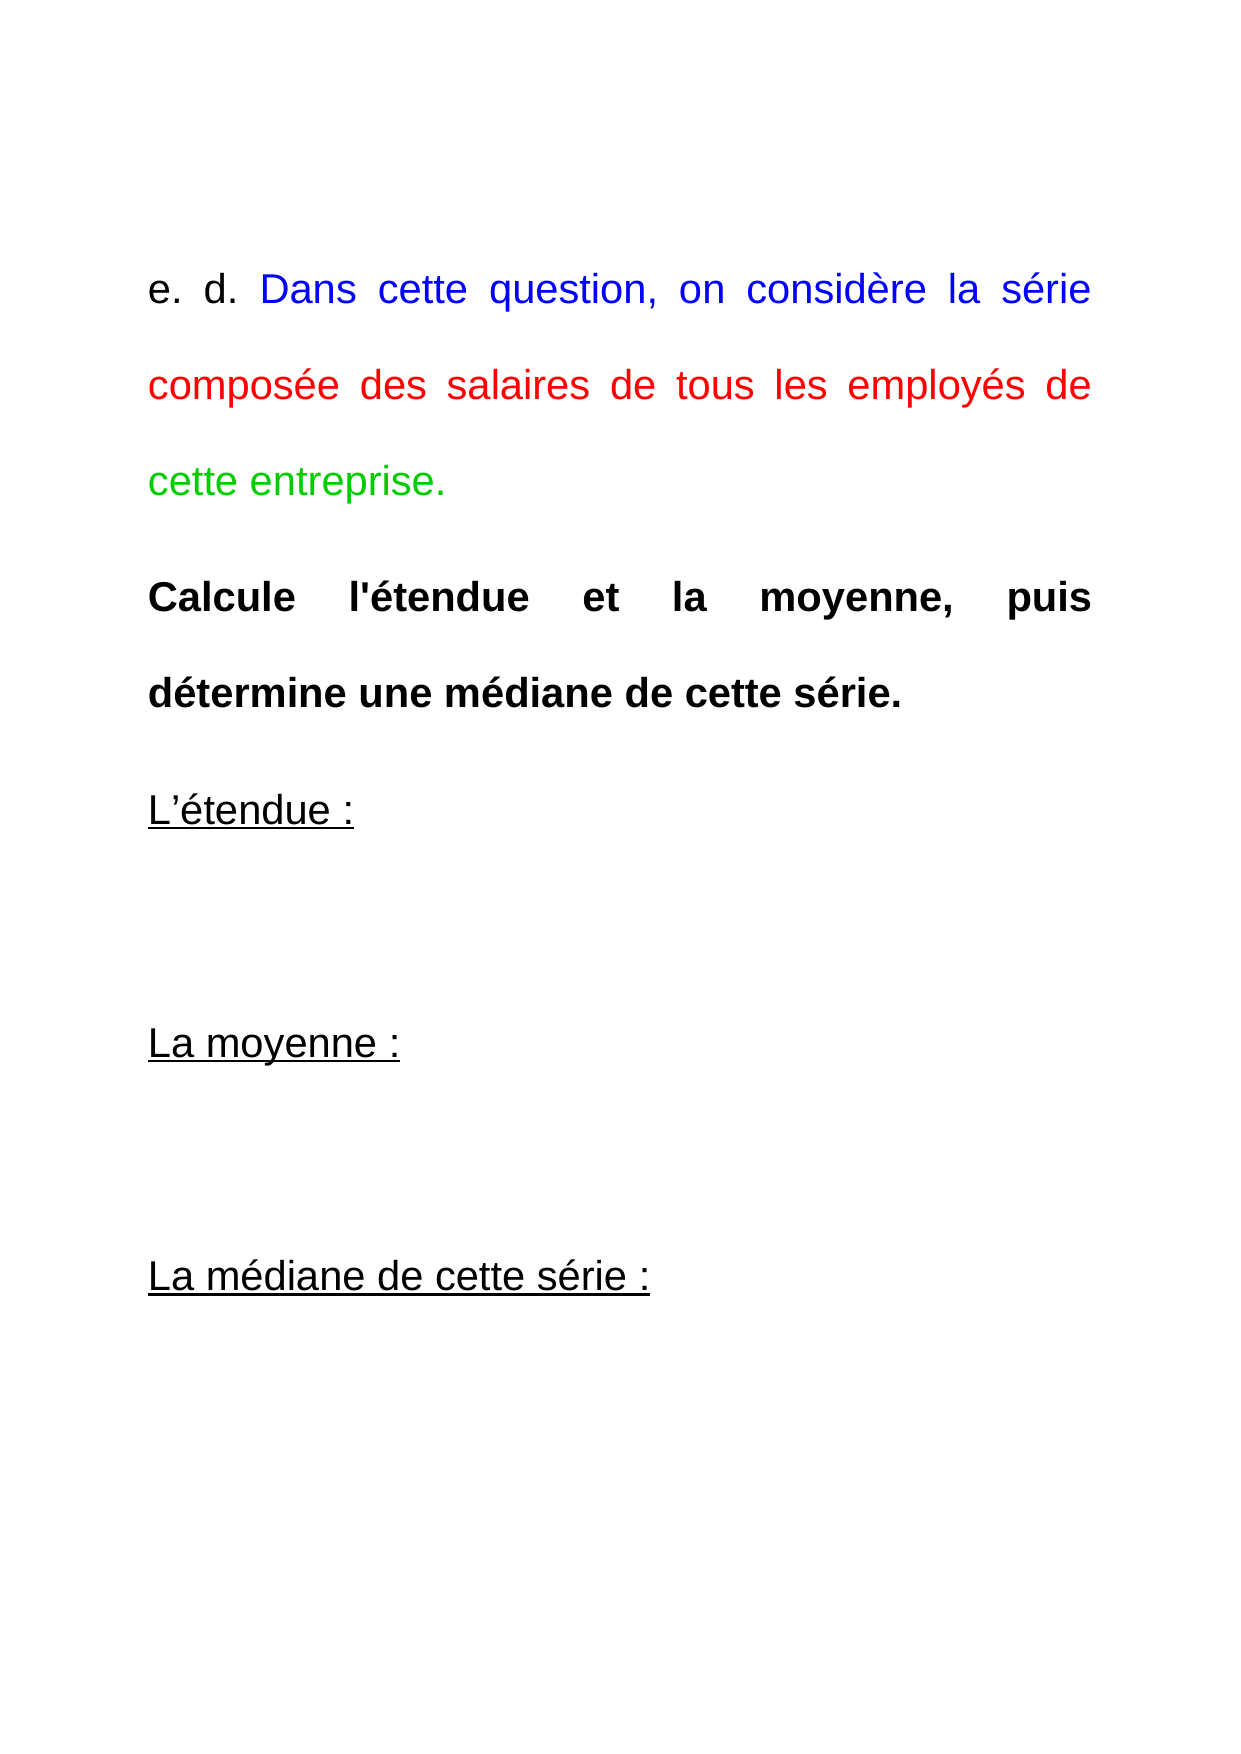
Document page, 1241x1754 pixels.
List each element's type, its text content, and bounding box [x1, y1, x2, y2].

text La moyenne : [148, 1018, 1093, 1066]
text La médiane de cette série : [148, 1252, 1093, 1300]
text e. d. Dans cette question, on considère la série composée des salaires de tous les employés de cette entreprise. [148, 264, 1093, 504]
text L’étendue : [148, 785, 1093, 833]
text Calcule l'étendue et la moyenne, puis détermine une médiane de cette série. [148, 573, 1093, 716]
